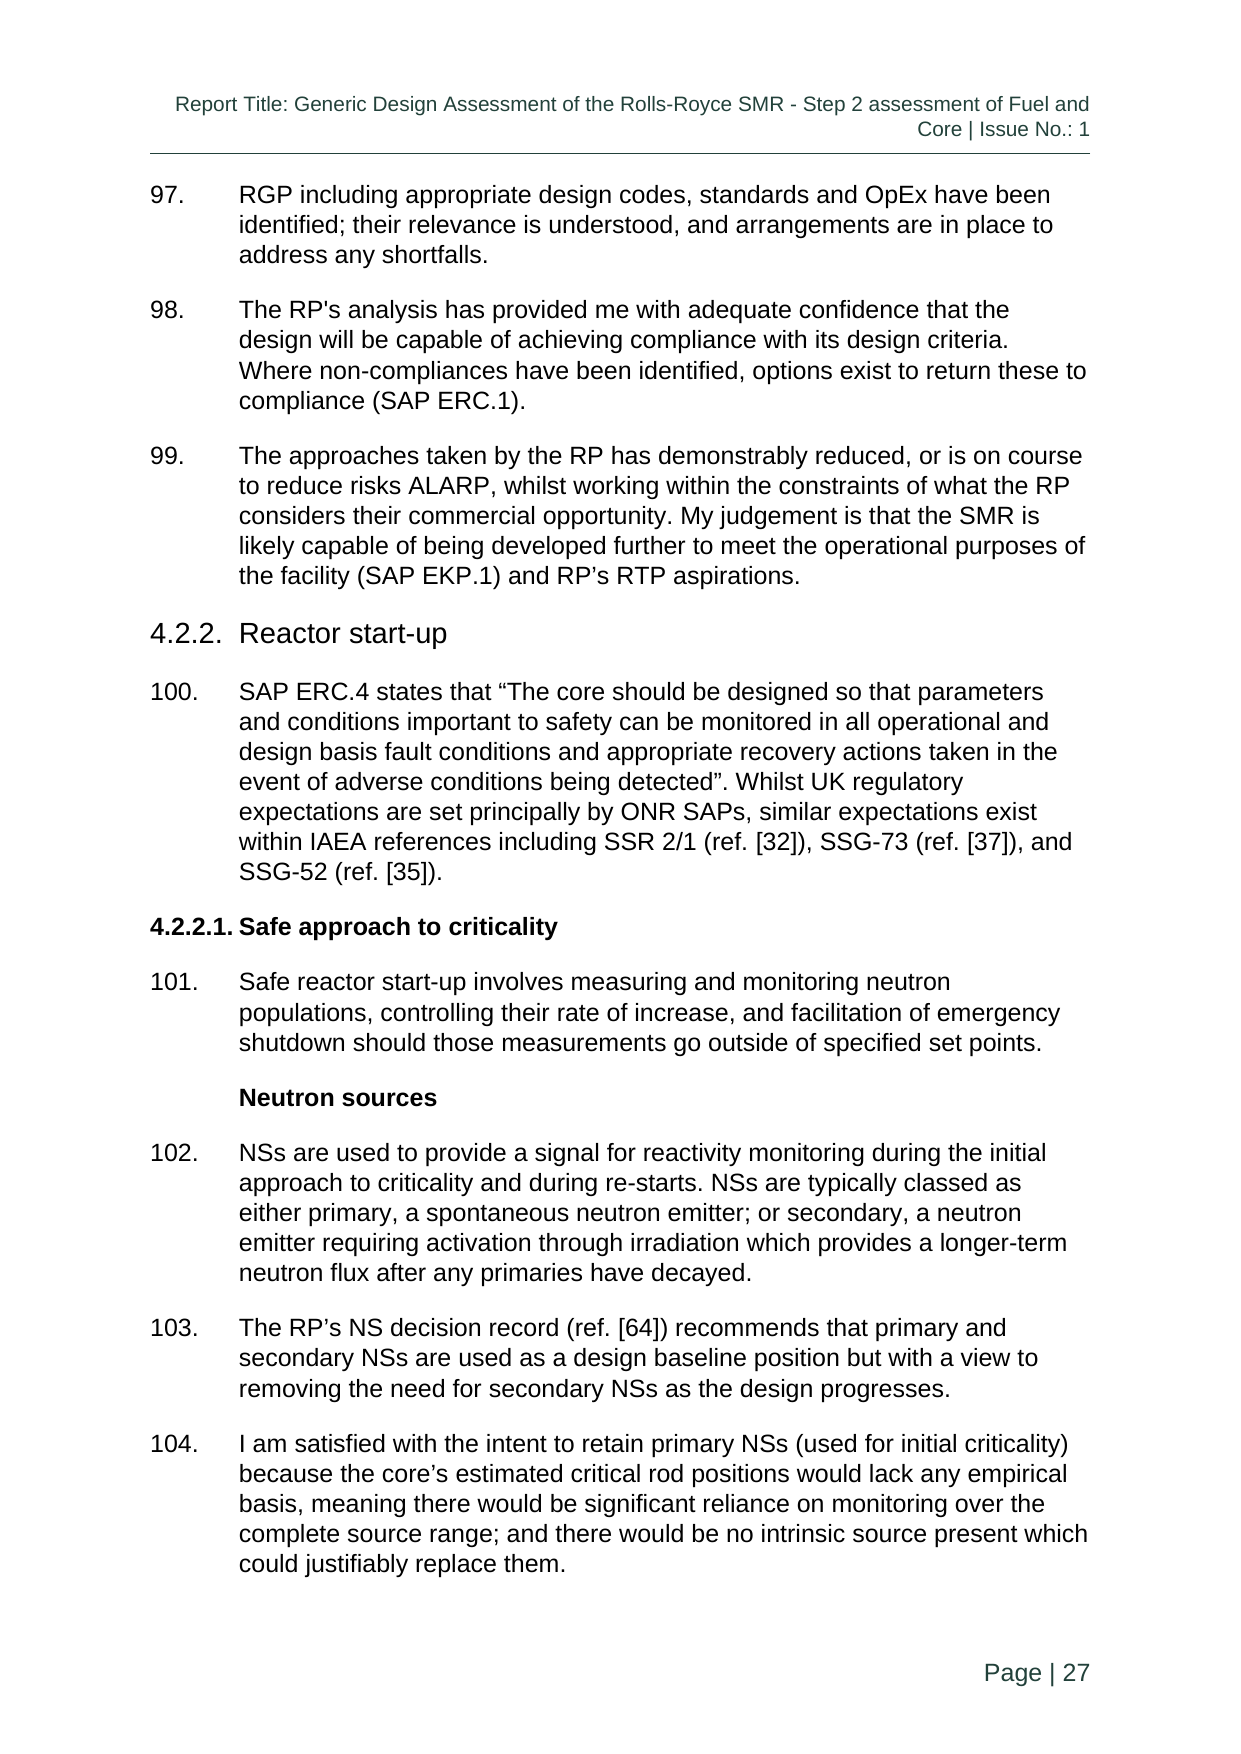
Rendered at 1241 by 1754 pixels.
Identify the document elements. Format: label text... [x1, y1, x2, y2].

list Neutron sources [239, 1083, 1090, 1111]
text Safe reactor start-up involves measuring and monitoring neutron populations, controlling their rate of increase, and facilitation of emergency shutdown should those measurements go outside of specified set points. [150, 967, 1090, 1056]
subtitle Reactor start-up [150, 616, 1090, 650]
text The RP's analysis has provided me with adequate confidence that the design will be capable of achieving compliance with its design criteria. Where non-compliances have been identified, options exist to return these to compliance (SAP ERC.1). [150, 295, 1090, 414]
text The RP’s NS decision record (ref.) recommends that primary and secondary NSs are used as a design baseline position but with a view to removing the need for secondary NSs as the design progresses. [150, 1313, 1090, 1402]
text NSs are used to provide a signal for reactivity monitoring during the initial approach to criticality and during re-starts. NSs are typically classed as either primary, a spontaneous neutron emitter; or secondary, a neutron emitter requiring activation through irradiation which provides a longer-term neutron flux after any primaries have decayed. [150, 1138, 1090, 1287]
text SAP ERC.4 states that “The core should be designed so that parameters and conditions important to safety can be monitored in all operational and design basis fault conditions and appropriate recovery actions taken in the event of adverse conditions being detected”. Whilst UK regulatory expectations are set principally by ONR SAPs, similar expectations exist within IAEA references including SSR 2/1 (ref. ), SSG-73 (ref. ), and SSG-52 (ref.). [150, 677, 1090, 886]
subtitle Safe approach to criticality [150, 912, 1090, 941]
text The approaches taken by the RP has demonstrably reduced, or is on course to reduce risks ALARP, whilst working within the constraints of what the RP considers their commercial opportunity. My judgement is that the SMR is likely capable of being developed further to meet the operational purposes of the facility (SAP EKP.1) and RP’s RTP aspirations. [150, 441, 1090, 590]
text RGP including appropriate design codes, standards and OpEx have been identified; their relevance is understood, and arrangements are in place to address any shortfalls. [150, 180, 1090, 269]
text I am satisfied with the intent to retain primary NSs (used for initial criticality) because the core’s estimated critical rod positions would lack any empirical basis, meaning there would be significant reliance on monitoring over the complete source range; and there would be no intrinsic source present which could justifiably replace them. [150, 1429, 1090, 1578]
